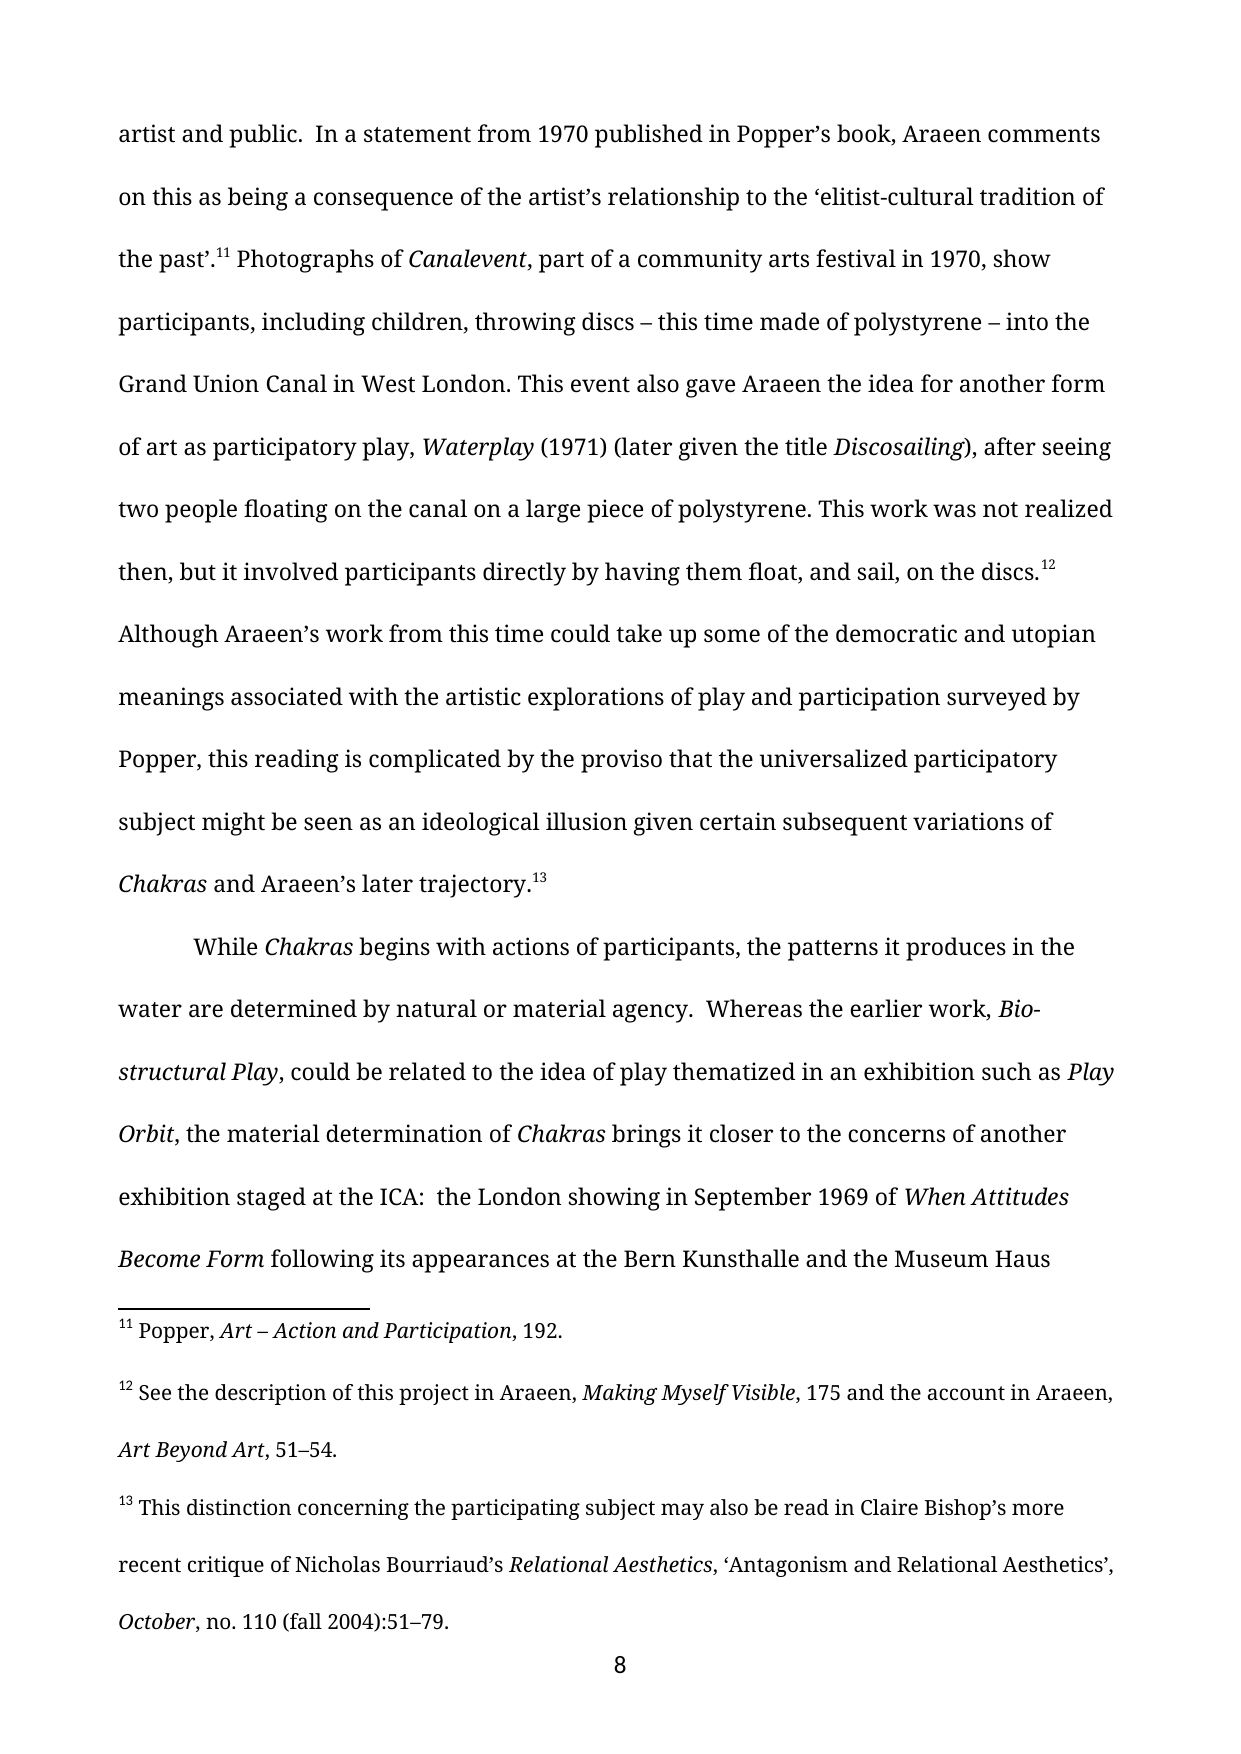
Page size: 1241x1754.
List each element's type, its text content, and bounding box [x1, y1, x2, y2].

text Popper discussed some of the theoretical resources for this tendency, ranging from Johan Huizinga to Herbert Marcuse, but the social and political meaning of art as a form of play may be traced back to Friedrich Schiller, and to the promise of reconciling art and life through the free play of the aesthetic. One could argue that play and participation in art in the 1960s took on its political meaning as an expression of this promise. The institutional art world was often identified with the repressive structures of work and state, and so artists often attempted to address a wider community. Araeen certainly saw the participatory aspect of works such as Chakras as in opposition to a separation between the artist and public. In a statement from 1970 published in Popper’s book, Araeen comments on this as being a consequence of the artist’s relationship to the ‘elitist-cultural tradition of the past’. Photographs of Canalevent, part of a community arts festival in 1970, show participants, including children, throwing discs – this time made of polystyrene – into the Grand Union Canal in West London. This event also gave Araeen the idea for another form of art as participatory play, Waterplay (1971) (later given the title Discosailing), after seeing two people floating on the canal on a large piece of polystyrene. This work was not realized then, but it involved participants directly by having them float, and sail, on the discs. Although Araeen’s work from this time could take up some of the democratic and utopian meanings associated with the artistic explorations of play and participation surveyed by Popper, this reading is complicated by the proviso that the universalized participatory subject might be seen as an ideological illusion given certain subsequent variations of Chakras and Araeen’s later trajectory. [118, 118, 1122, 899]
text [118, 931, 1122, 1274]
